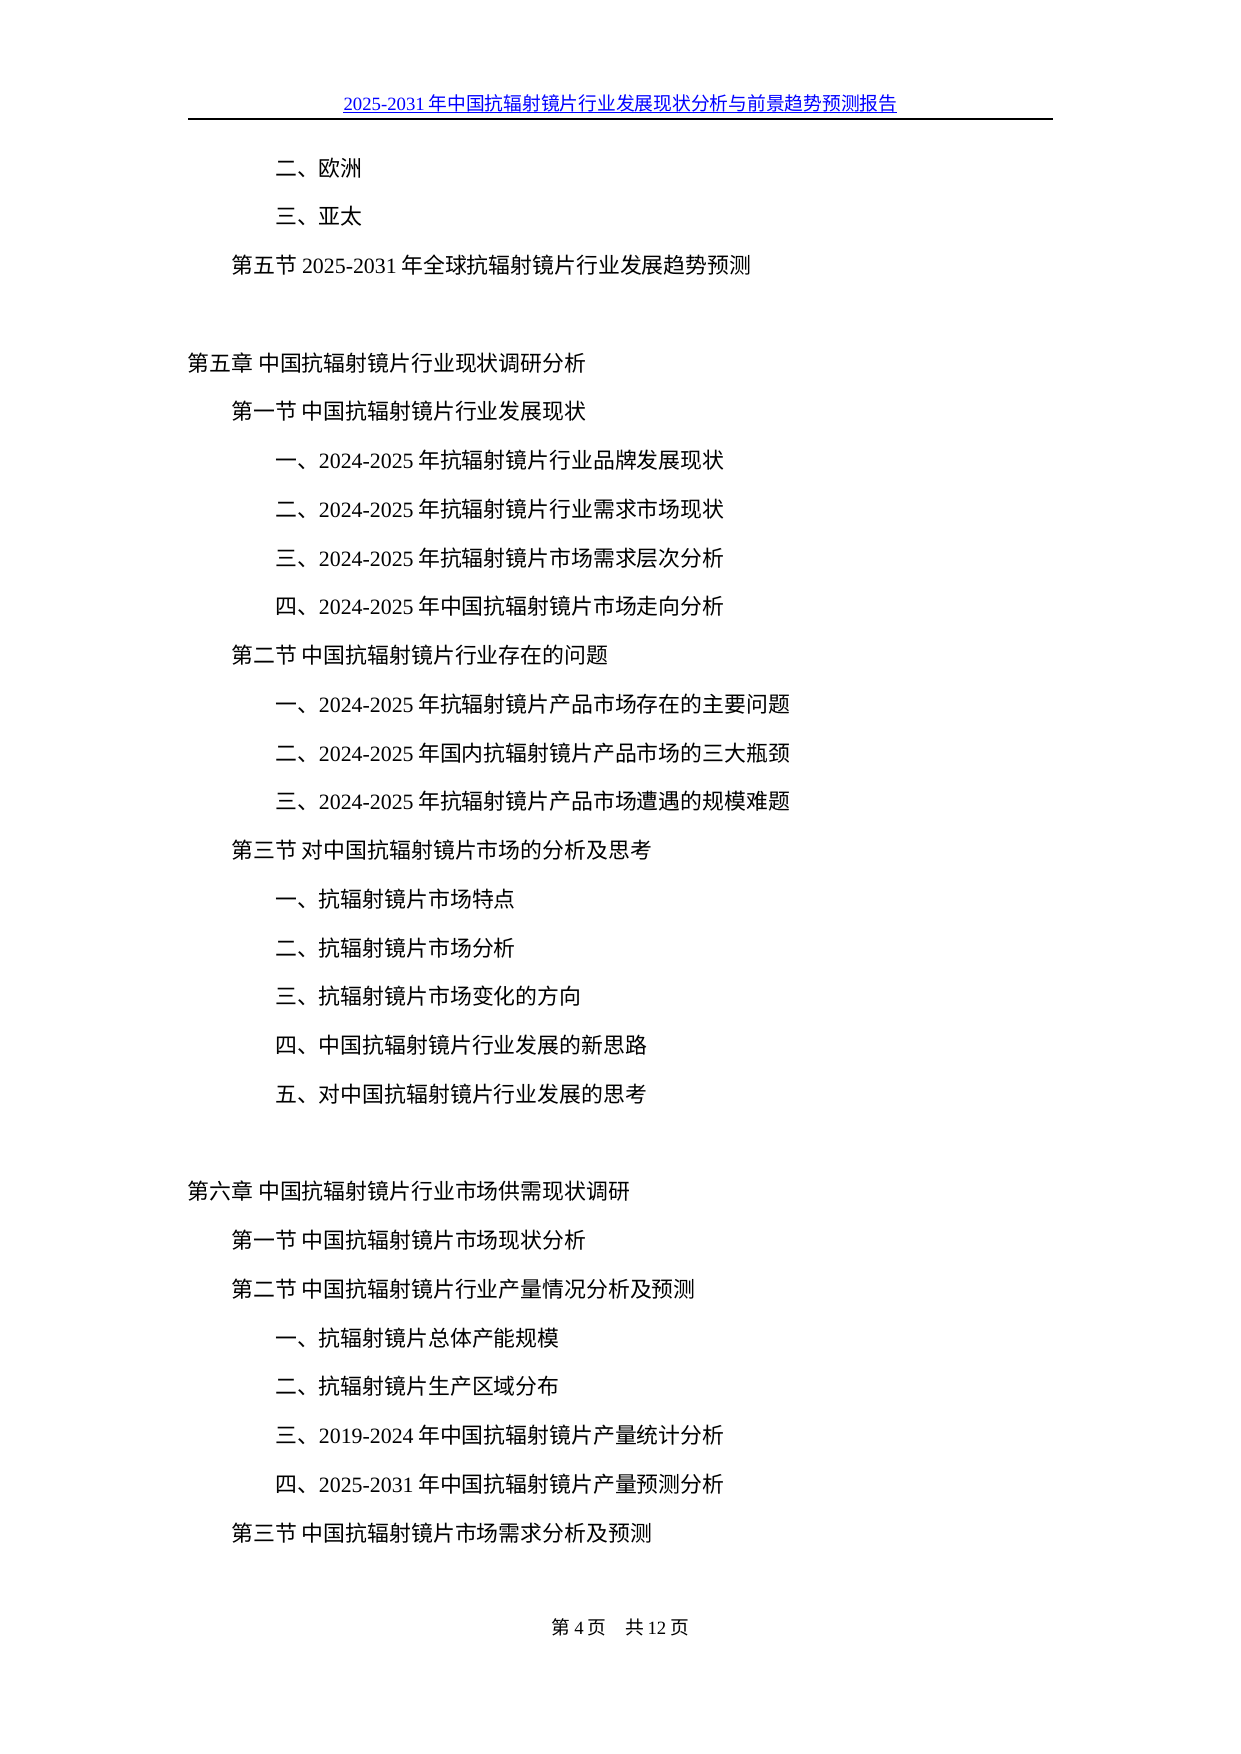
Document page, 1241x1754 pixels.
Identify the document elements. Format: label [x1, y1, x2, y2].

text [187, 150, 1053, 1548]
